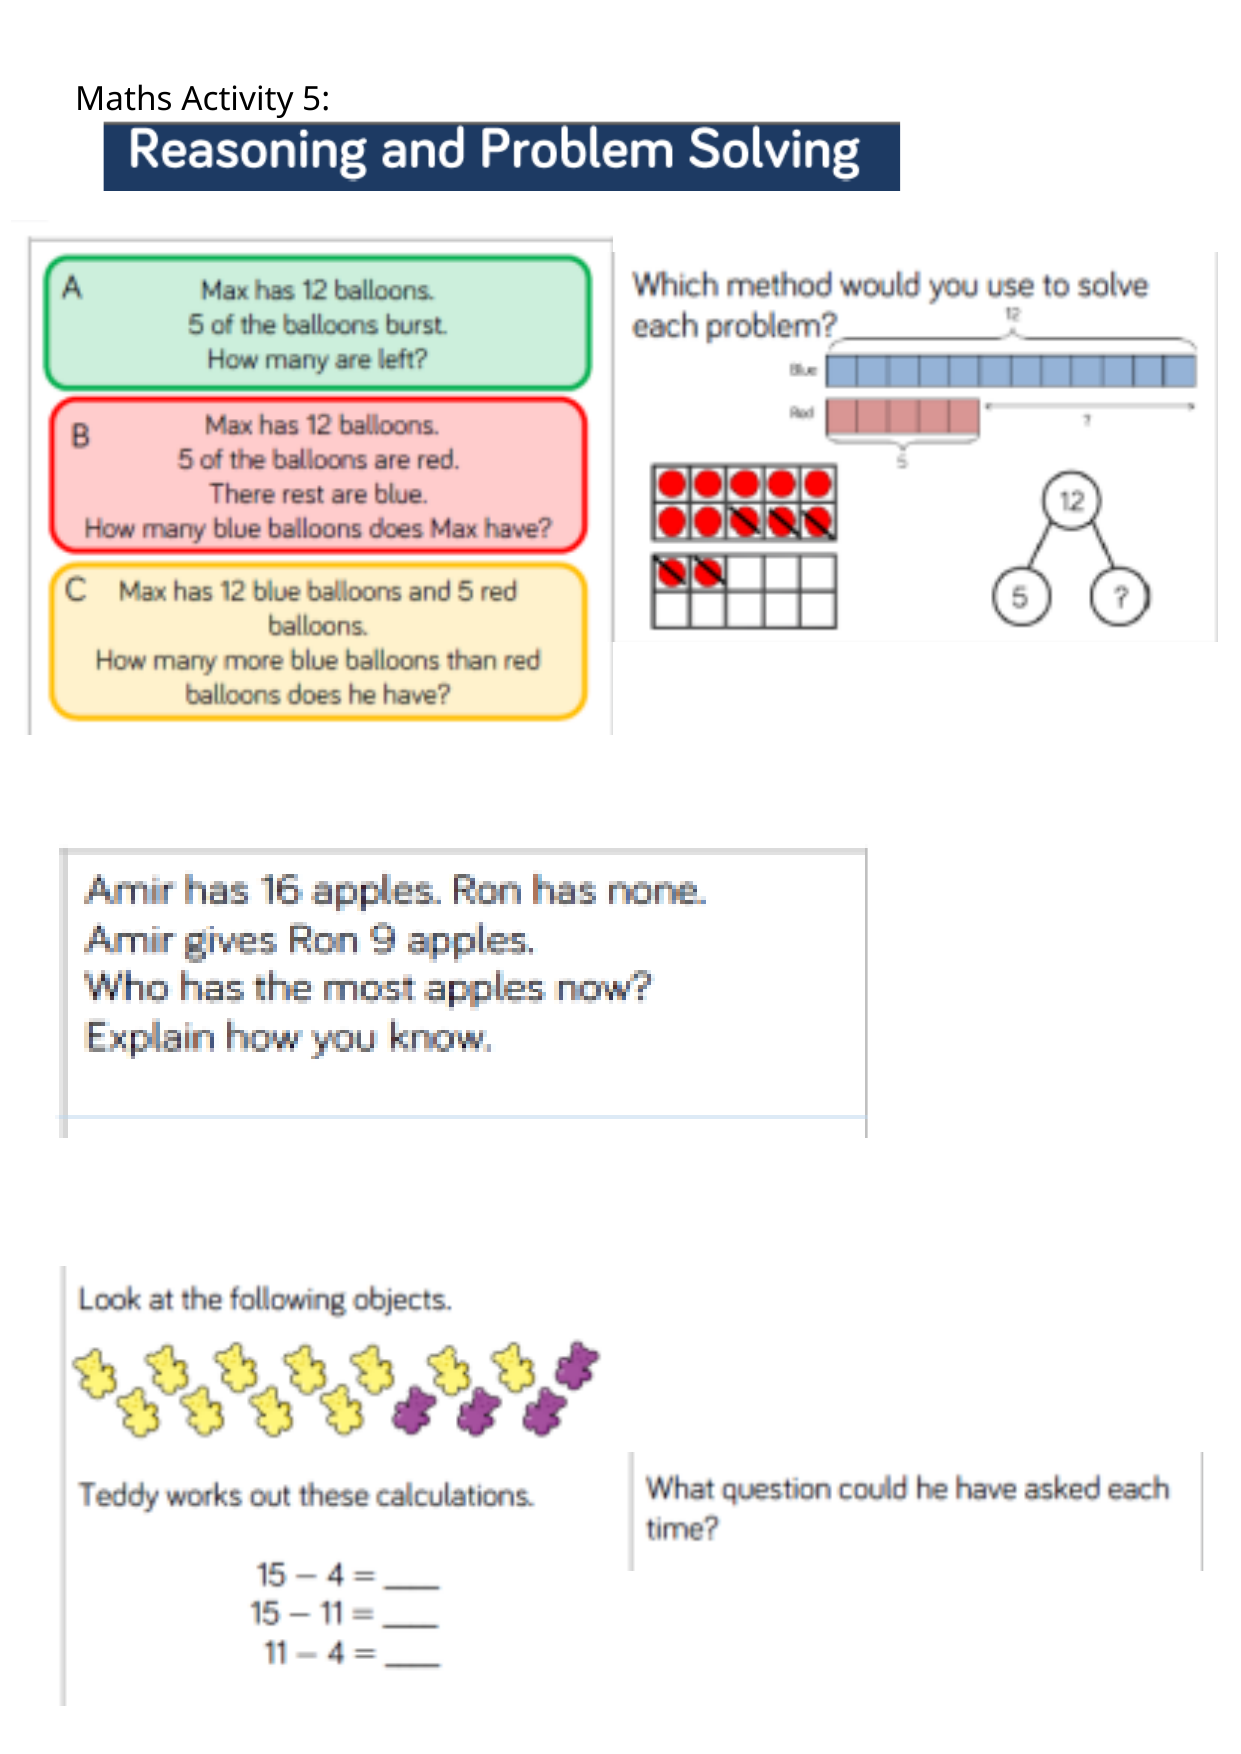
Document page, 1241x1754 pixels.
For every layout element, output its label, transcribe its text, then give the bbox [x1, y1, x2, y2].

picture [39, 827, 868, 1138]
picture [46, 1266, 1204, 1706]
picture [11, 220, 1218, 735]
text Maths Activity 5: [75, 75, 1165, 120]
picture [103, 121, 901, 191]
